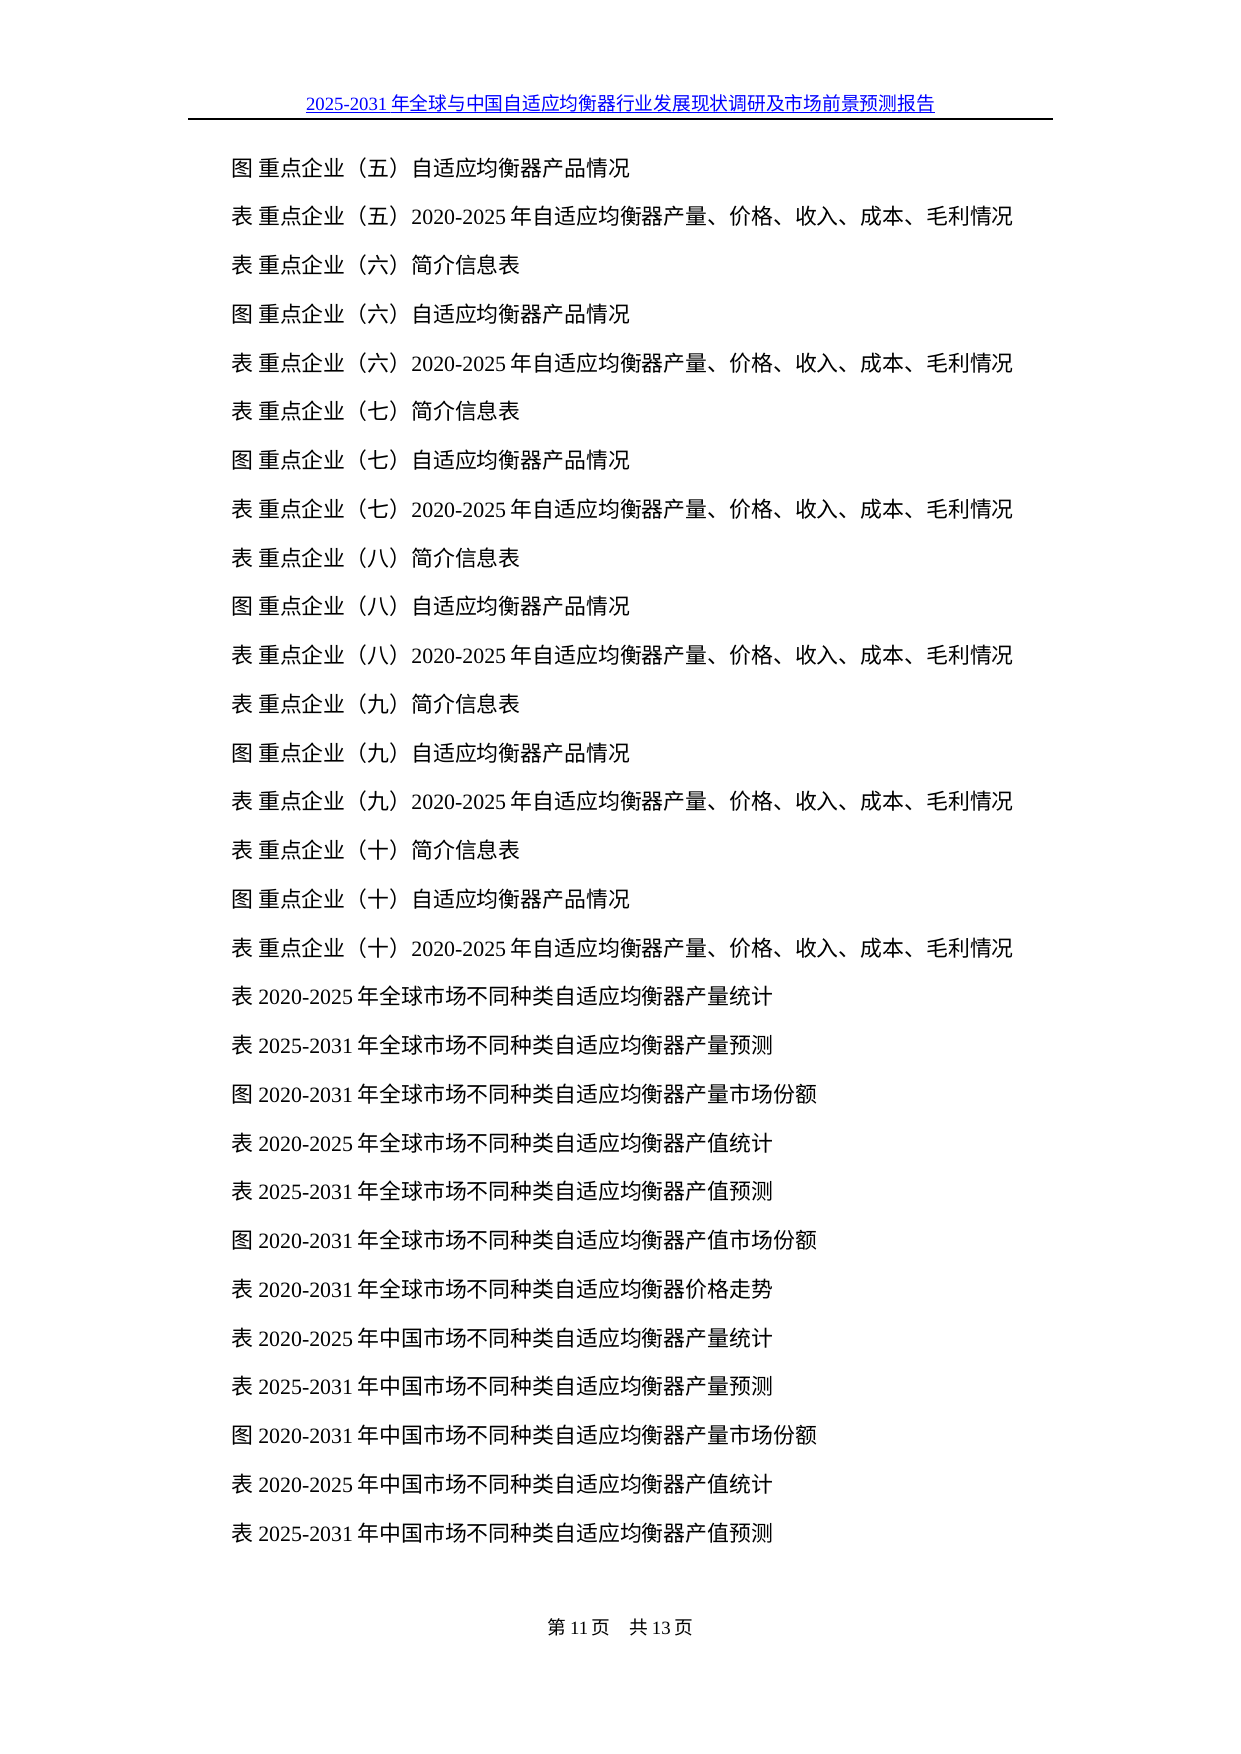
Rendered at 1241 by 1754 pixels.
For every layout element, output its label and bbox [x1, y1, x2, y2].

text [187, 150, 1053, 1548]
